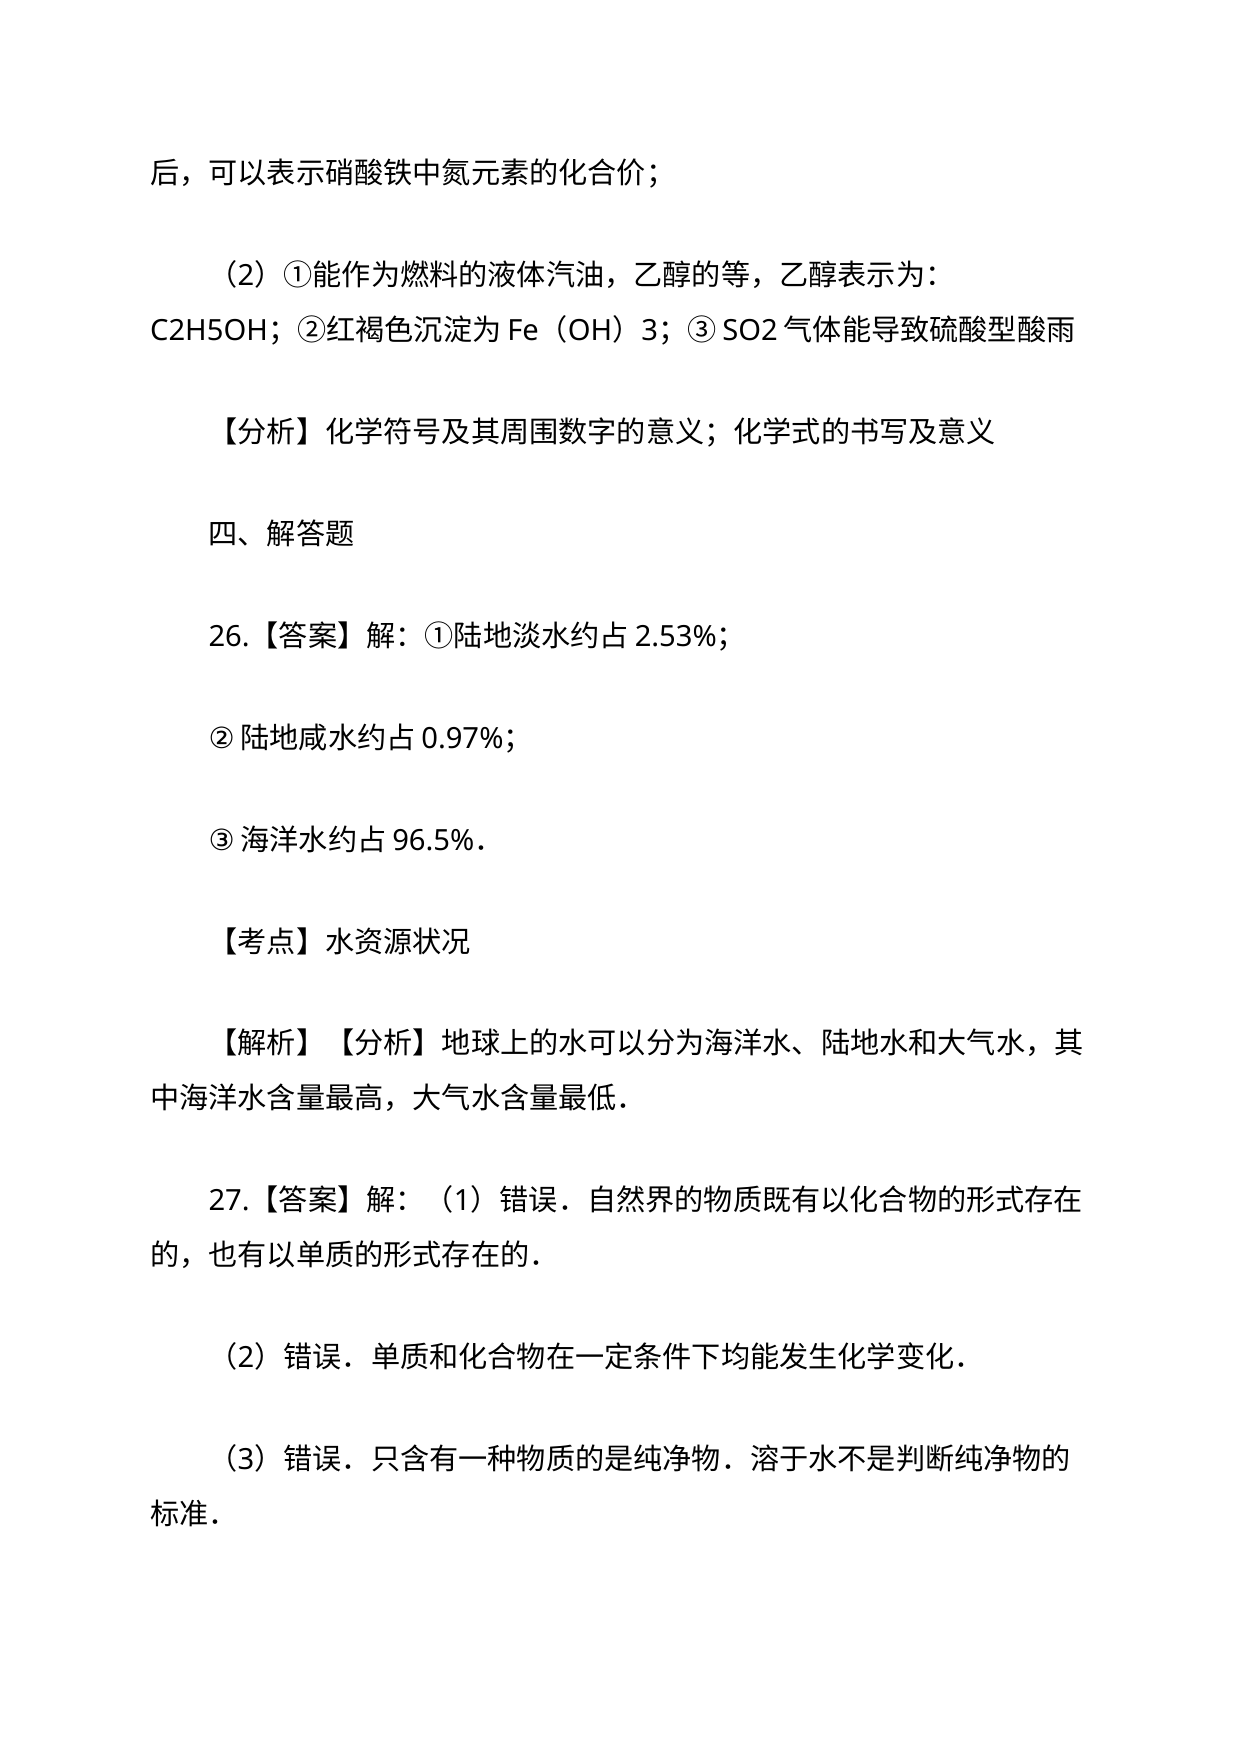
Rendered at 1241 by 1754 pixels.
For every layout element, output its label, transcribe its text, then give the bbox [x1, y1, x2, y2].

text （2）错误．单质和化合物在一定条件下均能发生化学变化． [150, 1333, 1090, 1376]
text ②陆地咸水约占0.97%； [150, 714, 1090, 757]
text 【解析】【分析】地球上的水可以分为海洋水、陆地水和大气水，其中海洋水含量最高，大气水含量最低． [150, 1020, 1090, 1117]
text 【考点】水资源状况 [150, 918, 1090, 961]
text （3）错误．只含有一种物质的是纯净物．溶于水不是判断纯净物的标准． [150, 1435, 1090, 1533]
text （2）①能作为燃料的液体汽油，乙醇的等，乙醇表示为：C2H5OH；②红褐色沉淀为Fe（OH）3；③SO2气体能导致硫酸型酸雨 [150, 252, 1090, 349]
text 四、解答题 [150, 511, 1090, 553]
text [150, 150, 1090, 192]
text 26.【答案】解：①陆地淡水约占2.53%； [150, 612, 1090, 655]
text ③海洋水约占96.5%． [150, 816, 1090, 859]
text 27.【答案】解：（1）错误．自然界的物质既有以化合物的形式存在的，也有以单质的形式存在的． [150, 1177, 1090, 1274]
text 【分析】化学符号及其周围数字的意义；化学式的书写及意义 [150, 409, 1090, 451]
